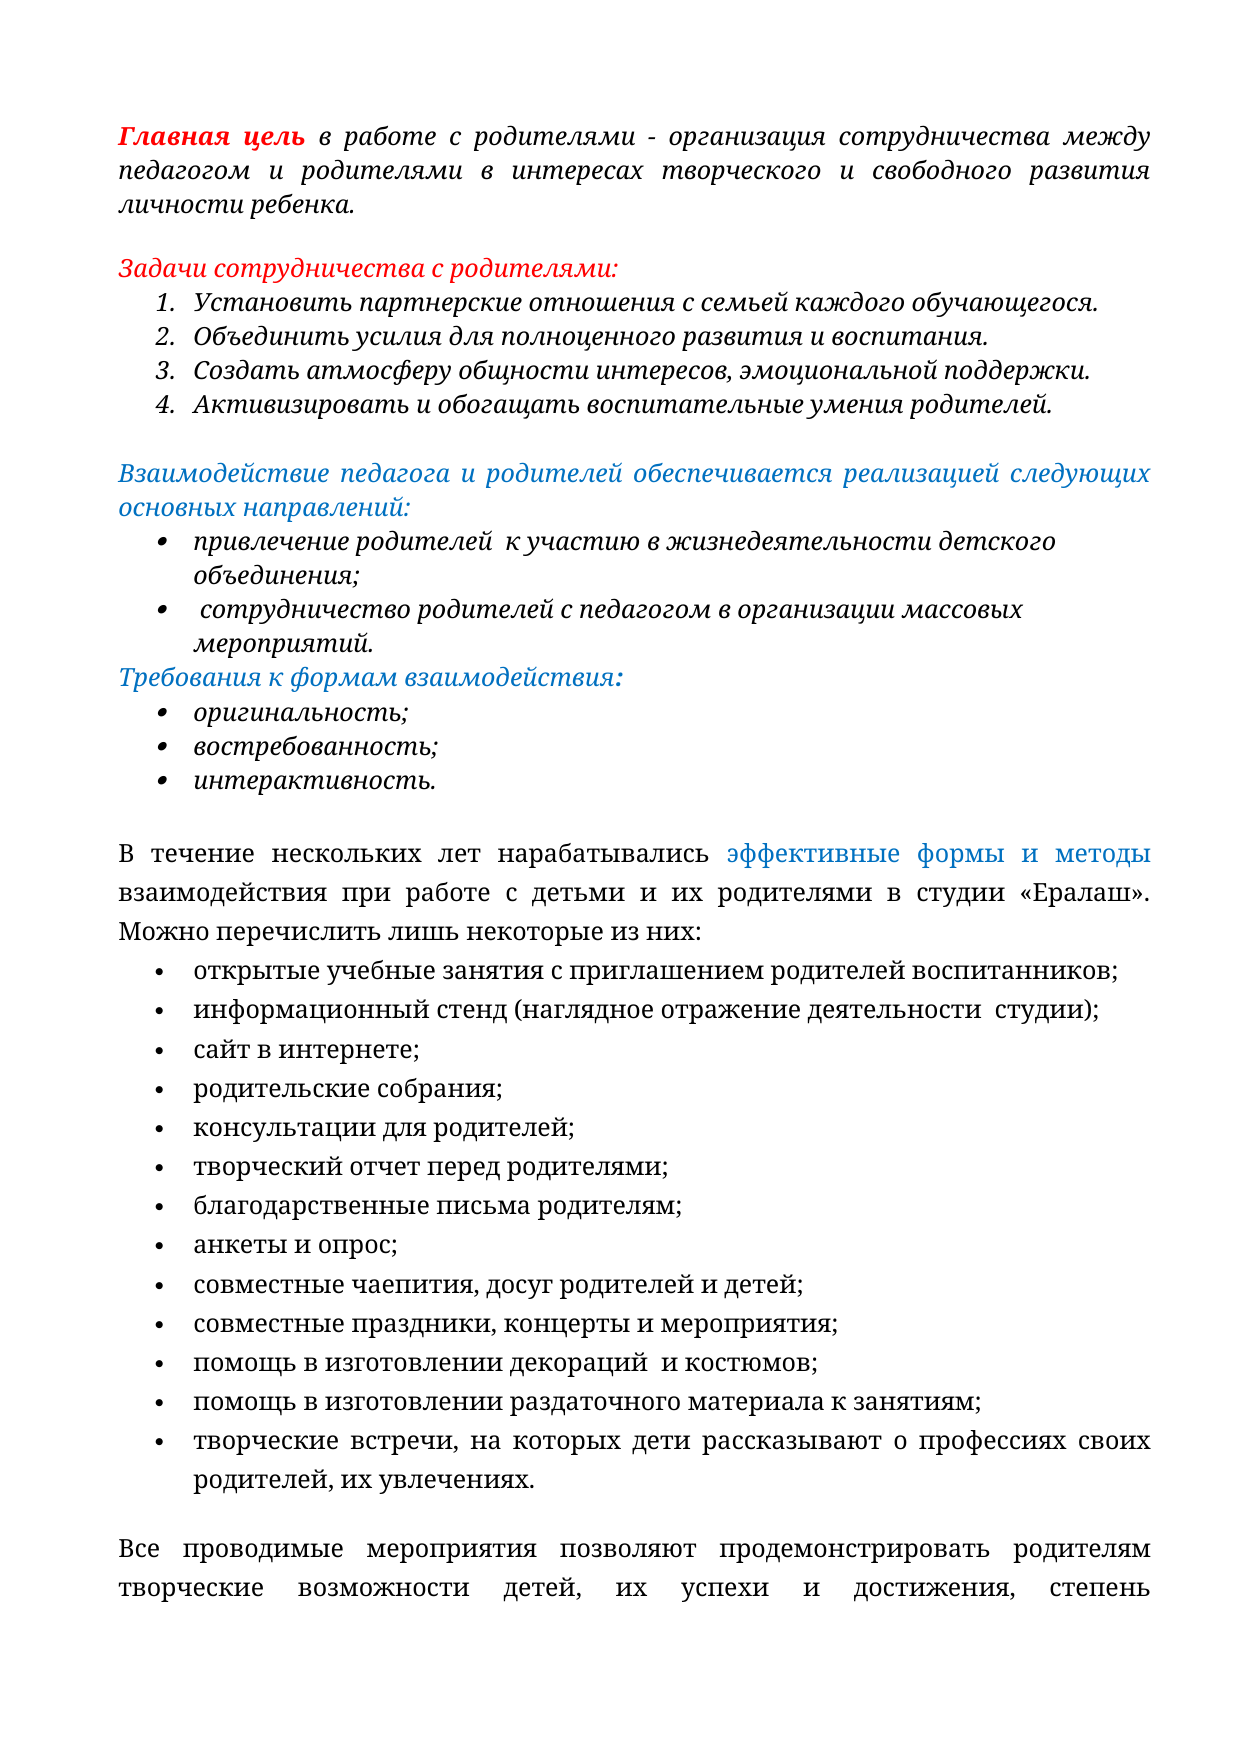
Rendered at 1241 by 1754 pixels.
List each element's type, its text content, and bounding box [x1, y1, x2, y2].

list творческий отчет перед родителями; [156, 1149, 1152, 1183]
list творческие встречи, на которых дети рассказывают о профессиях своих родителей, их увлечениях. [156, 1423, 1152, 1496]
text Взаимодействие педагога и родителей обеспечивается реализацией следующих основных направлений: [118, 455, 1152, 524]
list открытые учебные занятия с приглашением родителей воспитанников; [156, 953, 1152, 987]
list анкеты и опрос; [156, 1227, 1152, 1261]
list Объединить усилия для полноценного развития и воспитания. [156, 318, 1152, 353]
list родительские собрания; [156, 1071, 1152, 1104]
list благодарственные письма родителям; [156, 1188, 1152, 1222]
list интерактивность. [156, 762, 1152, 796]
list привлечение родителей к участию в жизнедеятельности детского объединения; [156, 524, 1152, 592]
list сотрудничество родителей с педагогом в организации массовых мероприятий. [156, 592, 1152, 660]
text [118, 1531, 1152, 1604]
list информационный стенд (наглядное отражение деятельности студии); [156, 992, 1152, 1026]
text В течение нескольких лет нарабатывались эффективные формы и методы взаимодействия при работе с детьми и их родителями в студии «Ералаш». Можно перечислить лишь некоторые из них: [118, 836, 1152, 948]
list востребованность; [156, 728, 1152, 762]
list Создать атмосферу общности интересов, эмоциональной поддержки. [156, 353, 1152, 387]
list консультации для родителей; [156, 1110, 1152, 1144]
text Главная цель в работе с родителями - организация сотрудничества между педагогом и родителями в интересах творческого и свободного развития личности ребенка. [118, 118, 1152, 221]
list помощь в изготовлении раздаточного материала к занятиям; [156, 1384, 1152, 1418]
text Требования к формам взаимодействия: [118, 660, 1152, 694]
list Активизировать и обогащать воспитательные умения родителей. [156, 387, 1152, 421]
text Задачи сотрудничества с родителями: [118, 250, 1152, 284]
list оригинальность; [156, 694, 1152, 728]
list совместные праздники, концерты и мероприятия; [156, 1306, 1152, 1339]
list помощь в изготовлении декораций и костюмов; [156, 1345, 1152, 1379]
list Установить партнерские отношения с семьей каждого обучающегося. [156, 284, 1152, 318]
list совместные чаепития, досуг родителей и детей; [156, 1266, 1152, 1300]
list сайт в интернете; [156, 1031, 1152, 1065]
